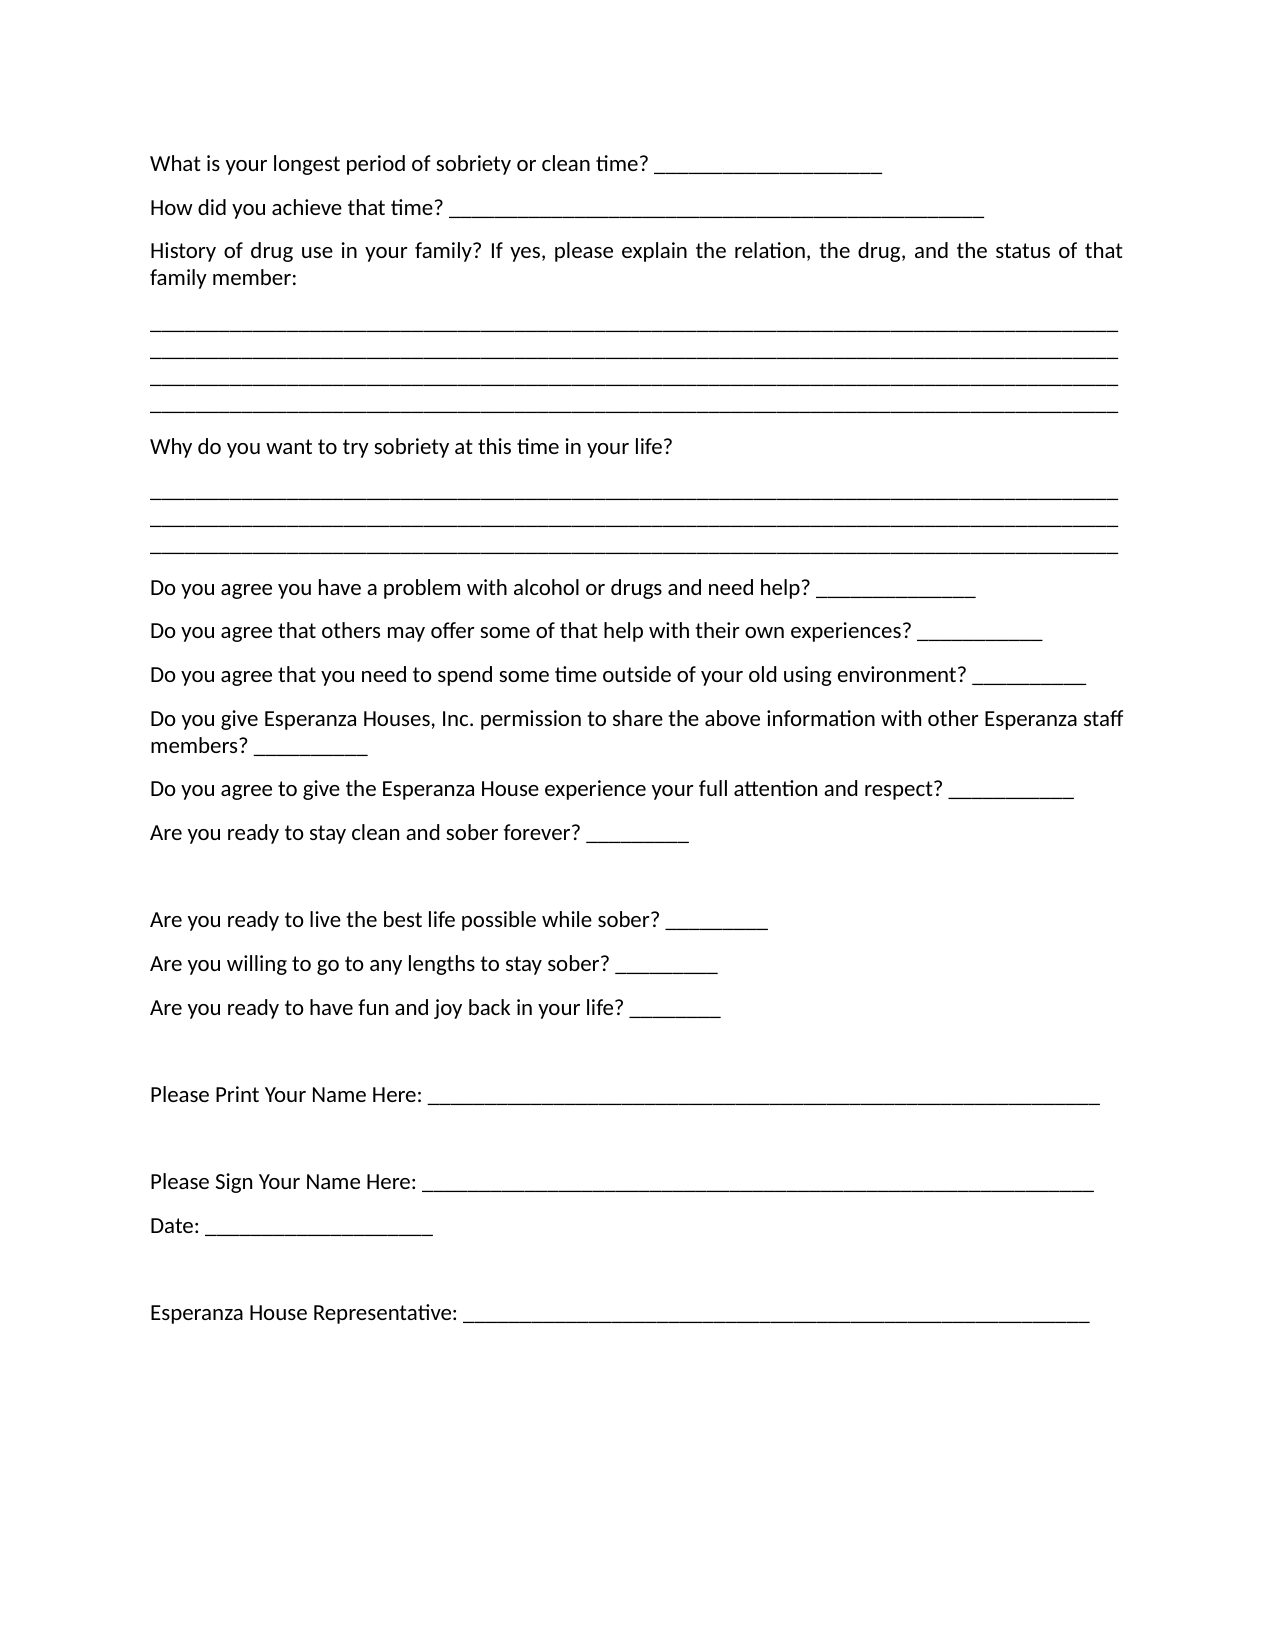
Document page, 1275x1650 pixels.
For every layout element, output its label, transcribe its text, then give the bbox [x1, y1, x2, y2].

text History of drug use in your family? If yes, please explain the relation, the drug, and the status of that family member: [150, 237, 1125, 291]
text Are you willing to go to any lengths to stay sober? _________ [150, 950, 1125, 977]
text Do you agree that others may offer some of that help with their own experiences? ___________ [150, 617, 1125, 644]
text Please Print Your Name Here: ___________________________________________________________ [150, 1081, 1125, 1108]
text Are you ready to live the best life possible while sober? _________ [150, 906, 1125, 933]
text Do you agree to give the Esperanza House experience your full attention and respect? ___________ [150, 775, 1125, 802]
text Please Sign Your Name Here: ___________________________________________________________ [150, 1168, 1125, 1195]
text What is your longest period of sobriety or clean time? ____________________ [150, 150, 1125, 177]
text Esperanza House Representative: _______________________________________________________ [150, 1299, 1125, 1326]
text How did you achieve that time? _______________________________________________ [150, 194, 1125, 221]
text Do you give Esperanza Houses, Inc. permission to share the above information with other Esperanza staff members? __________ [150, 705, 1125, 759]
text Are you ready to stay clean and sober forever? _________ [150, 819, 1125, 846]
text _______________________________________________________________________________________________________________________________________________________________________________________________________________________________________________________________ [150, 476, 1125, 557]
text Why do you want to try sobriety at this time in your life? [150, 432, 1125, 459]
text ____________________________________________________________________________________________________________________________________________________________________________________________________________________________________________________________________________________________________________________________________________________ [150, 308, 1125, 416]
text Date: ____________________ [150, 1212, 1125, 1239]
text Are you ready to have fun and joy back in your life? ________ [150, 993, 1125, 1021]
text Do you agree that you need to spend some time outside of your old using environment? __________ [150, 661, 1125, 688]
text Do you agree you have a problem with alcohol or drugs and need help? ______________ [150, 574, 1125, 601]
